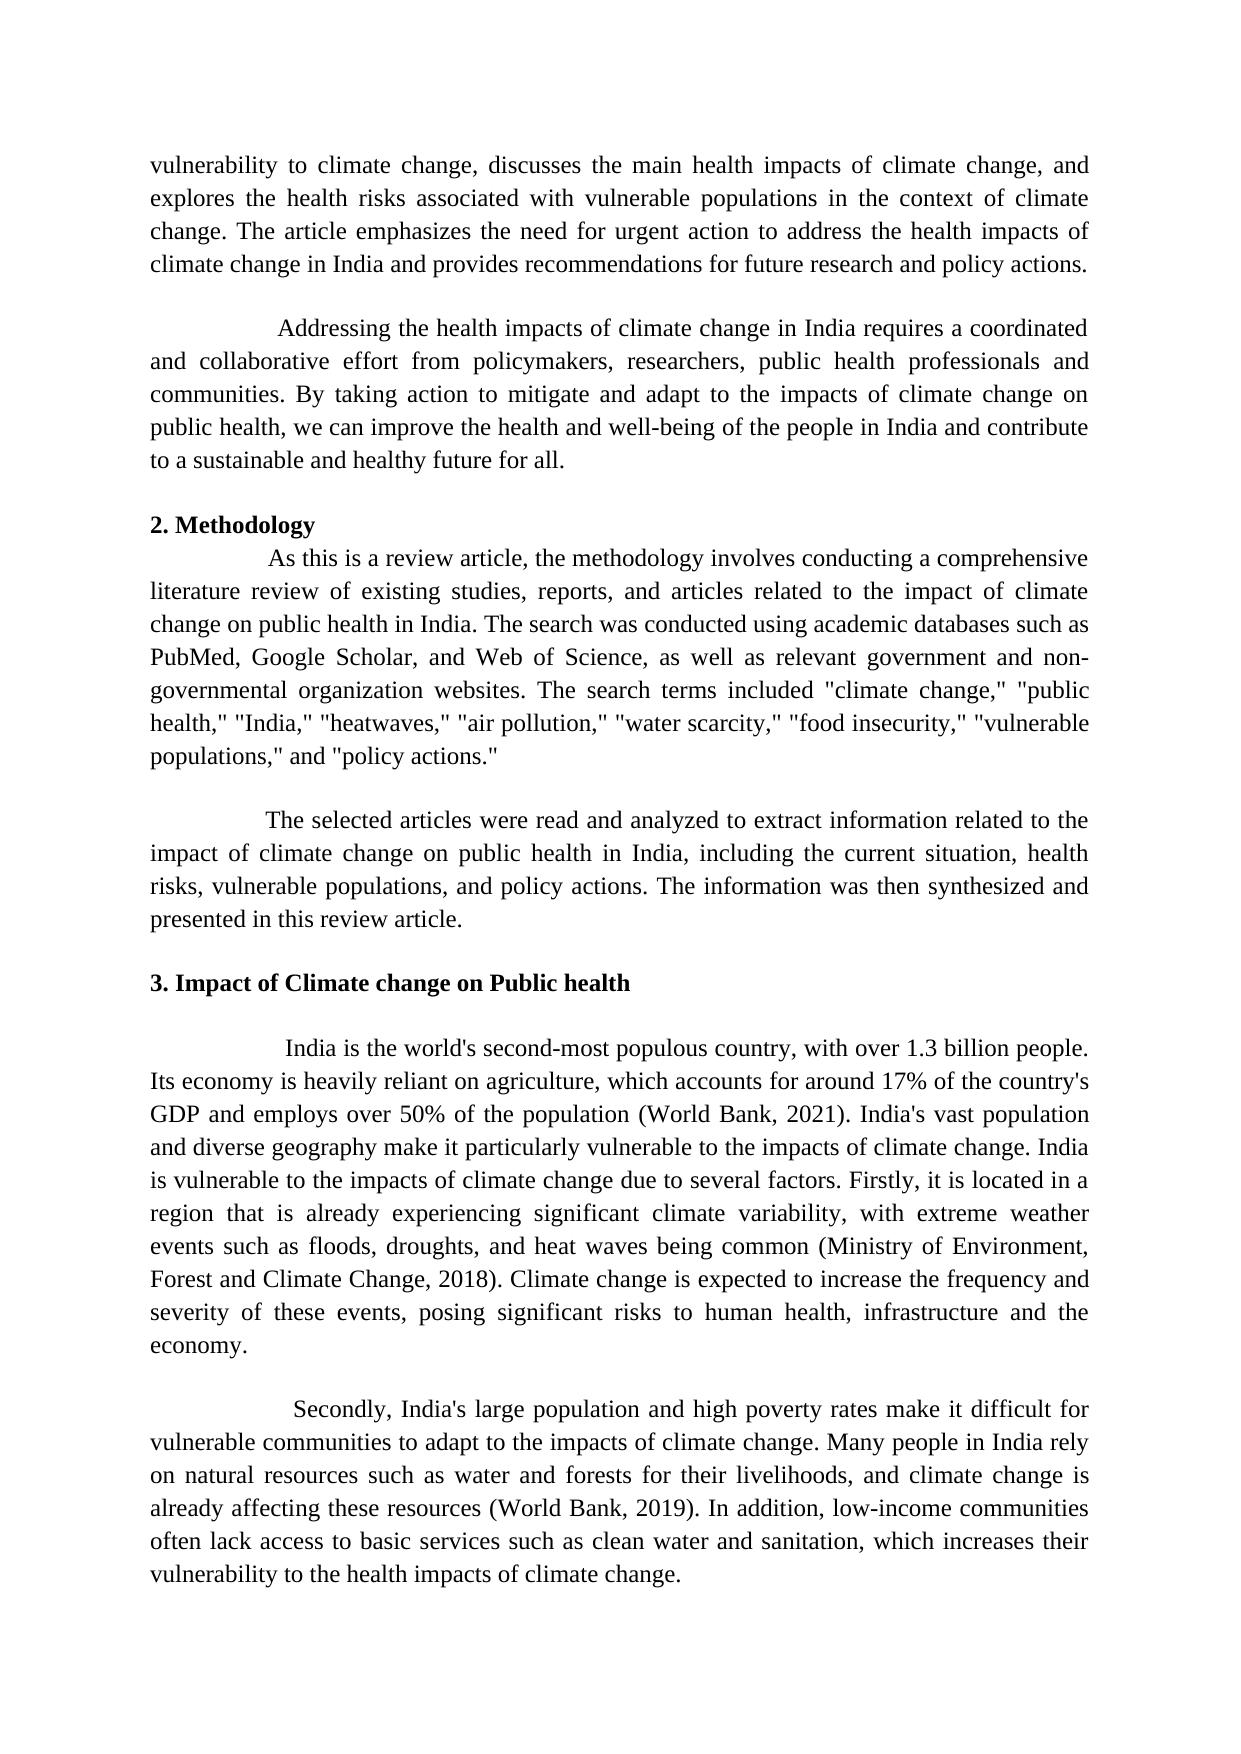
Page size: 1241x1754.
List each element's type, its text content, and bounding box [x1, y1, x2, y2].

text 2. Methodology [150, 510, 1090, 538]
text As this is a review article, the methodology involves conducting a comprehensive literature review of existing studies, reports, and articles related to the impact of climate change on public health in India. The search was conducted using academic databases such as PubMed, Google Scholar, and Web of Science, as well as relevant government and non-governmental organization websites. The search terms included "climate change," "public health," "India," "heatwaves," "air pollution," "water scarcity," "food insecurity," "vulnerable populations," and "policy actions." [150, 543, 1090, 769]
text 3. Impact of Climate change on Public health [150, 968, 1090, 997]
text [150, 150, 1090, 278]
text India is the world's second-most populous country, with over 1.3 billion people. Its economy is heavily reliant on agriculture, which accounts for around 17% of the country's GDP and employs over 50% of the population (World Bank, 2021). India's vast population and diverse geography make it particularly vulnerable to the impacts of climate change. India is vulnerable to the impacts of climate change due to several factors. Firstly, it is located in a region that is already experiencing significant climate variability, with extreme weather events such as floods, droughts, and heat waves being common (Ministry of Environment, Forest and Climate Change, 2018). Climate change is expected to increase the frequency and severity of these events, posing significant risks to human health, infrastructure and the economy. [150, 1033, 1090, 1359]
text Addressing the health impacts of climate change in India requires a coordinated and collaborative effort from policymakers, researchers, public health professionals and communities. By taking action to mitigate and adapt to the impacts of climate change on public health, we can improve the health and well-being of the people in India and contribute to a sustainable and healthy future for all. [150, 313, 1090, 474]
text Secondly, India's large population and high poverty rates make it difficult for vulnerable communities to adapt to the impacts of climate change. Many people in India rely on natural resources such as water and forests for their livelihoods, and climate change is already affecting these resources (World Bank, 2019). In addition, low-income communities often lack access to basic services such as clean water and sanitation, which increases their vulnerability to the health impacts of climate change. [150, 1394, 1090, 1588]
text The selected articles were read and analyzed to extract information related to the impact of climate change on public health in India, including the current situation, health risks, vulnerable populations, and policy actions. The information was then synthesized and presented in this review article.Top of Form [150, 805, 1090, 933]
